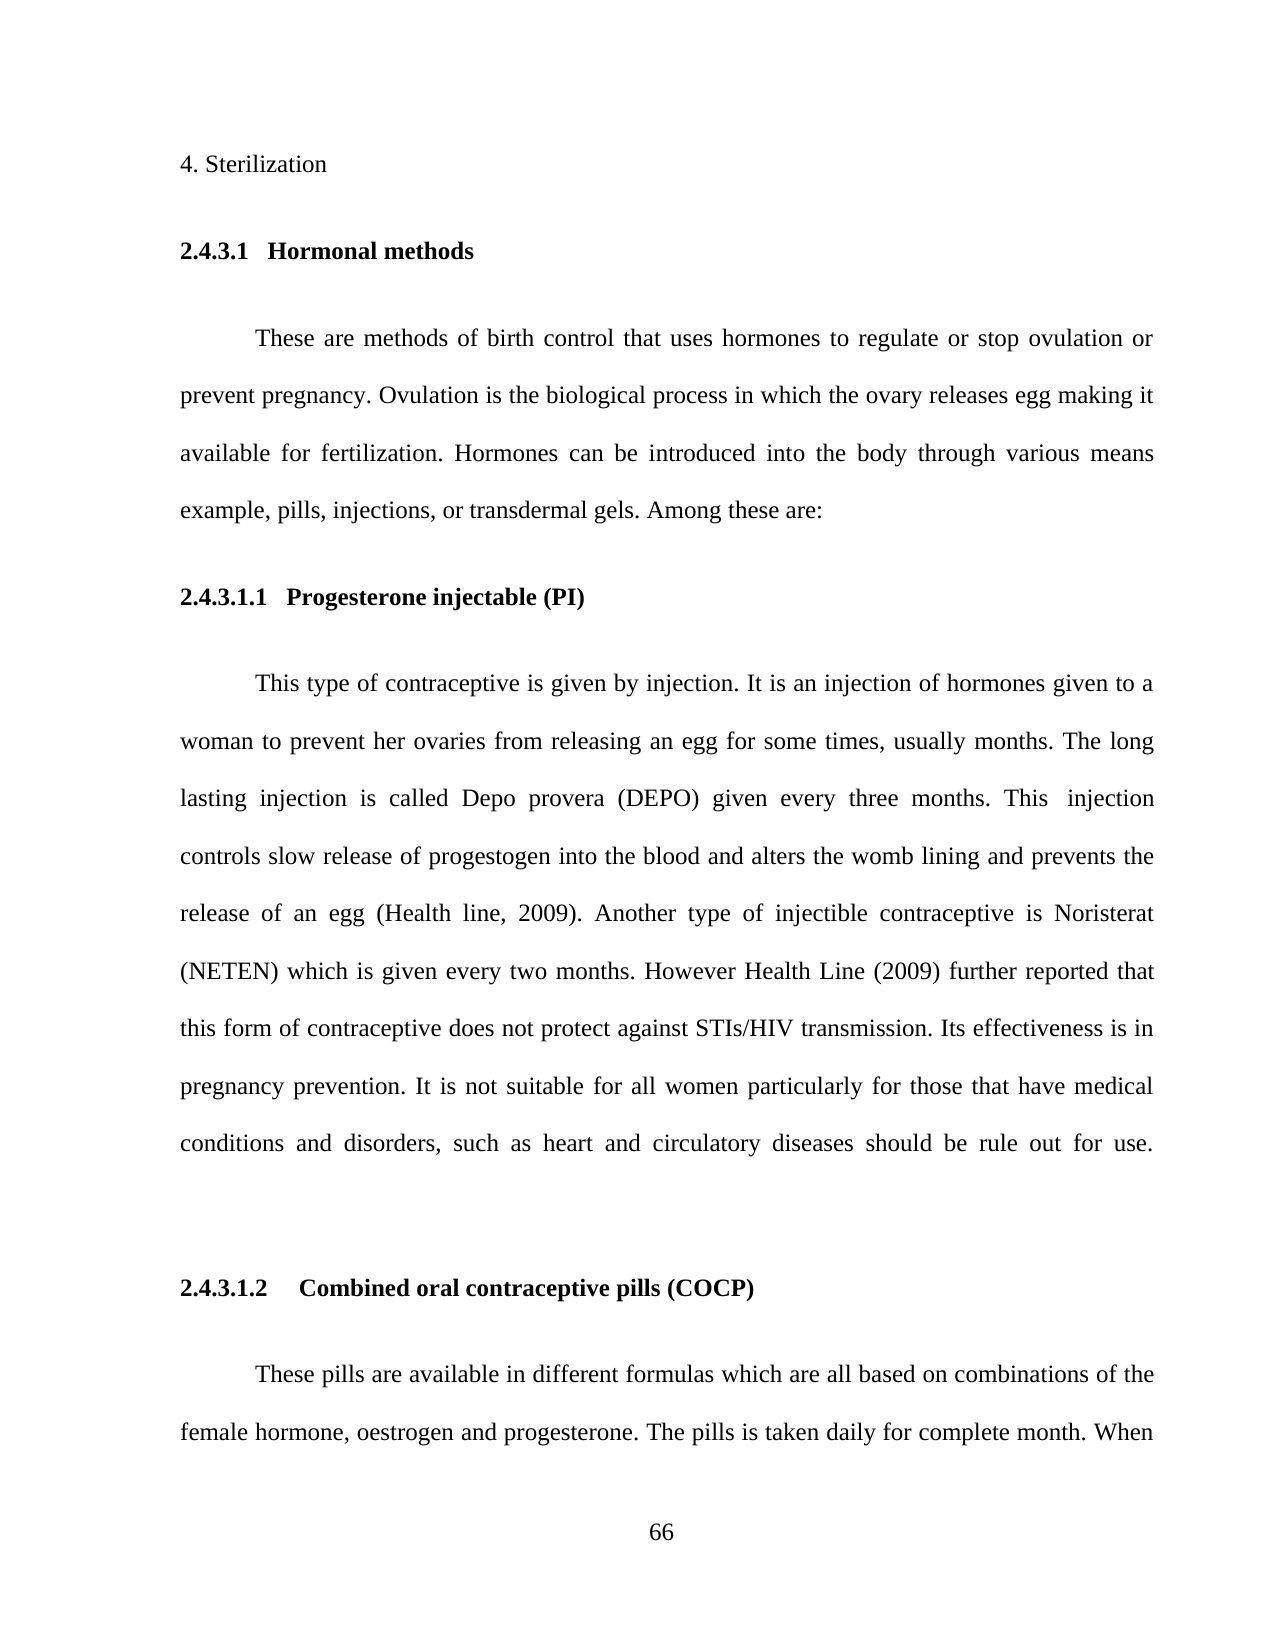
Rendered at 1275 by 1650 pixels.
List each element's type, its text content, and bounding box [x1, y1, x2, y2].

text This type of contraceptive is given by injection. It is an injection of hormones given to a woman to prevent her ovaries from releasing an egg for some times, usually months. The long lasting injection is called Depo provera (DEPO) given every three months. This injection controls slow release of progestogen into the blood and alters the womb lining and prevents the release of an egg (Health line, 2009). Another type of injectible contraceptive is Noristerat (NETEN) which is given every two months. However Health Line (2009) further reported that this form of contraceptive does not protect against STIs/HIV transmission. Its effectiveness is in pregnancy prevention. It is not suitable for all women particularly for those that have medical conditions and disorders, such as heart and circulatory diseases should be rule out for use. [180, 668, 1155, 1157]
subtitle Combined oral contraceptive pills (COCP) [180, 1273, 1248, 1302]
list Sterilization [180, 149, 1248, 178]
subtitle Hormonal methods [180, 236, 1248, 265]
subtitle Progesterone injectable (PI) [180, 582, 1248, 611]
text These are methods of birth control that uses hormones to regulate or stop ovulation or prevent pregnancy. Ovulation is the biological process in which the ovary releases egg making it available for fertilization. Hormones can be introduced into the body through various means example, pills, injections, or transdermal gels. Among these are: [180, 323, 1155, 524]
text These pills are available in different formulas which are all based on combinations of the female hormone, oestrogen and progesterone. The pills is taken daily for complete month. When [180, 1359, 1155, 1446]
